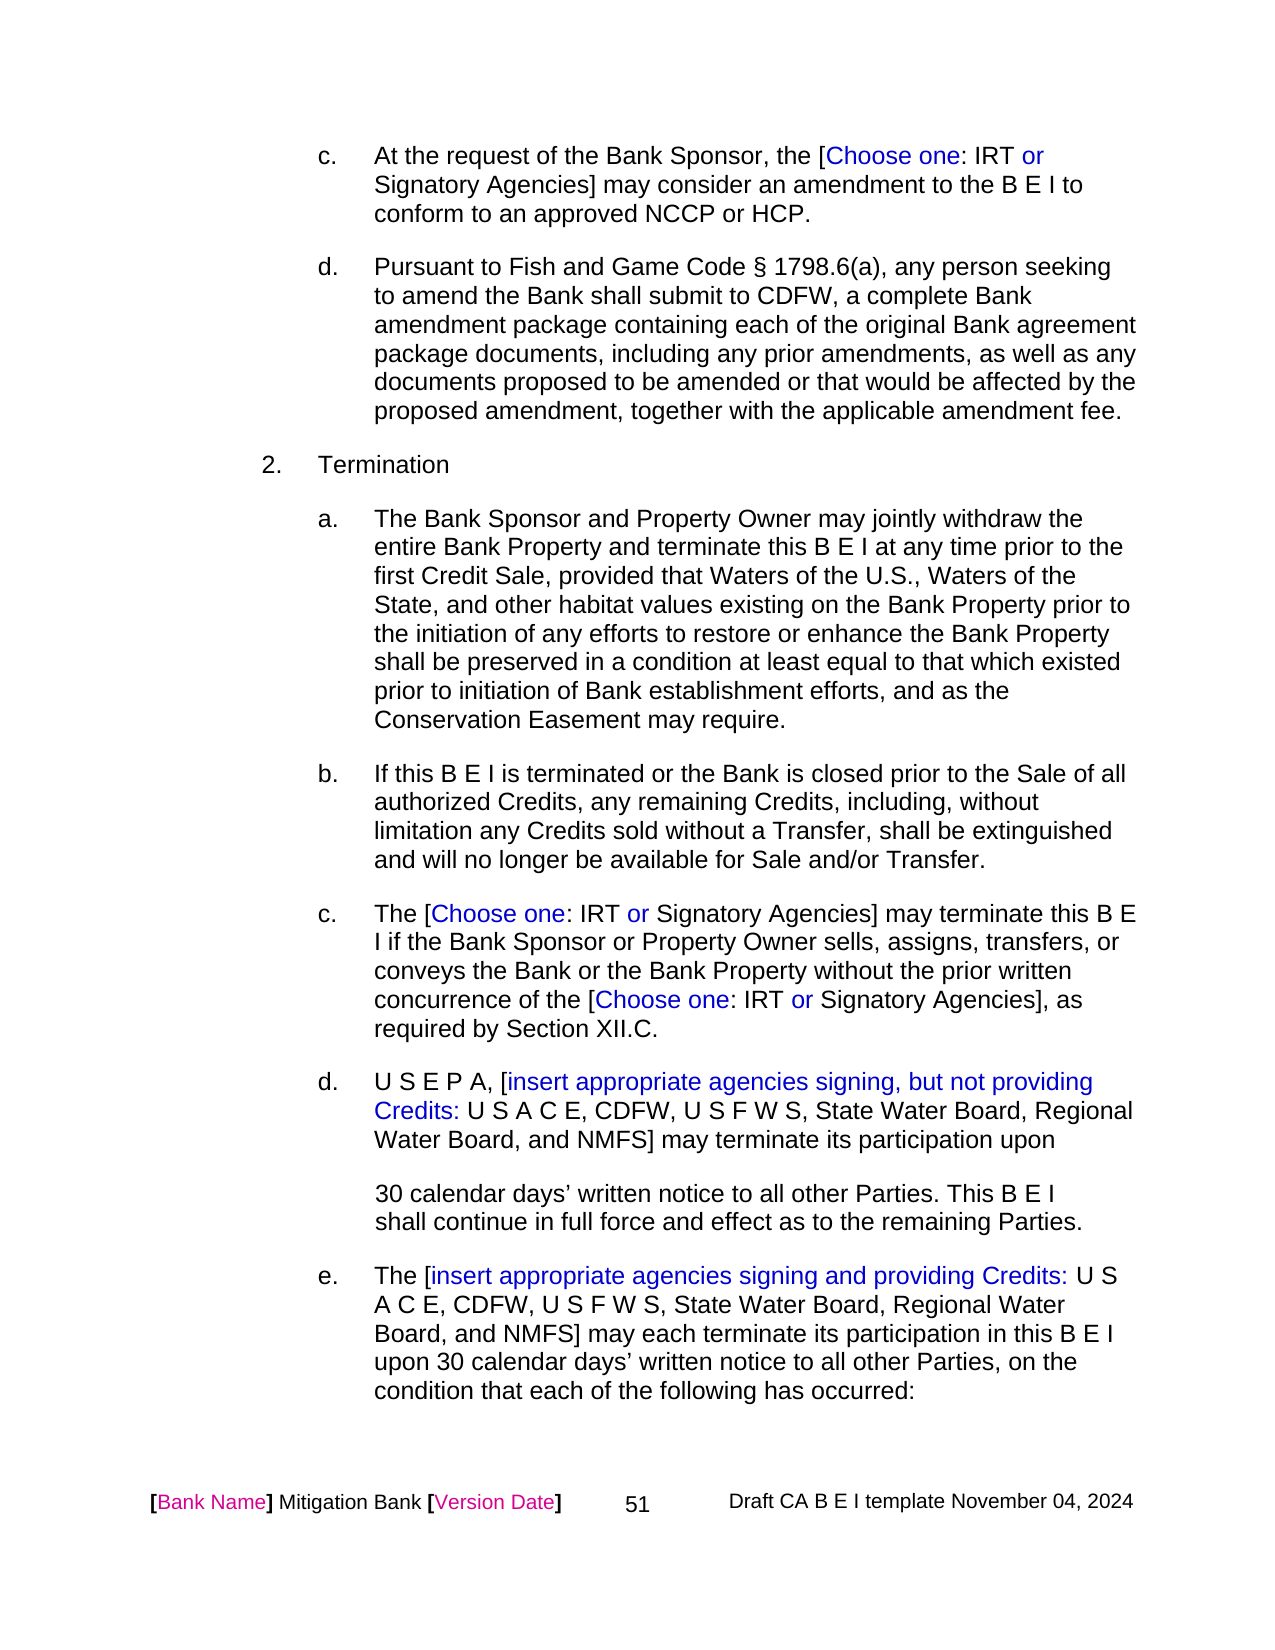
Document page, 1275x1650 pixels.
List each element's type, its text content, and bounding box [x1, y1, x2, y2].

list The [Choose one: IRT or Signatory Agencies] may terminate this B E I if the Bank Sponsor or Property Owner sells, assigns, transfers, or conveys the Bank or the Bank Property without the prior written concurrence of the [Choose one: IRT or Signatory Agencies], as required by Section XII.C. [318, 898, 1137, 1042]
list The [insert appropriate agencies signing and providing Credits: U S A C E, CDFW, U S F W S, State Water Board, Regional Water Board, and NMFS] may each terminate its participation in this B E I upon 30 calendar days’ written notice to all other Parties, on the condition that each of the following has occurred: [318, 1261, 1137, 1405]
list U S E P A, [insert appropriate agencies signing, but not providing Credits: U S A C E, CDFW, U S F W S, State Water Board, Regional Water Board, and NMFS] may terminate its participation upon [318, 1067, 1137, 1153]
list If this B E I is terminated or the Bank is closed prior to the Sale of all authorized Credits, any remaining Credits, including, without limitation any Credits sold without a Transfer, shall be extinguished and will no longer be available for Sale and/or Transfer. [318, 758, 1137, 873]
list At the request of the Bank Sponsor, the [Choose one: IRT or Signatory Agencies] may consider an amendment to the B E I to conform to an approved NCCP or HCP. [318, 141, 1137, 227]
list The Bank Sponsor and Property Owner may jointly withdraw the entire Bank Property and terminate this B E I at any time prior to the first Credit Sale, provided that Waters of the U.S., Waters of the State, and other habitat values existing on the Bank Property prior to the initiation of any efforts to restore or enhance the Bank Property shall be preserved in a condition at least equal to that which existed prior to initiation of Bank establishment efforts, and as the Conservation Easement may require. [318, 503, 1137, 733]
list Pursuant to Fish and Game Code § 1798.6(a), any person seeking to amend the Bank shall submit to CDFW, a complete Bank amendment package containing each of the original Bank agreement package documents, including any prior amendments, as well as any documents proposed to be amended or that would be affected by the proposed amendment, together with the applicable amendment fee. [318, 252, 1137, 425]
text 30 calendar days’ written notice to all other Parties. This B E I shall continue in full force and effect as to the remaining Parties. [375, 1178, 1107, 1236]
list Termination [261, 450, 1137, 478]
